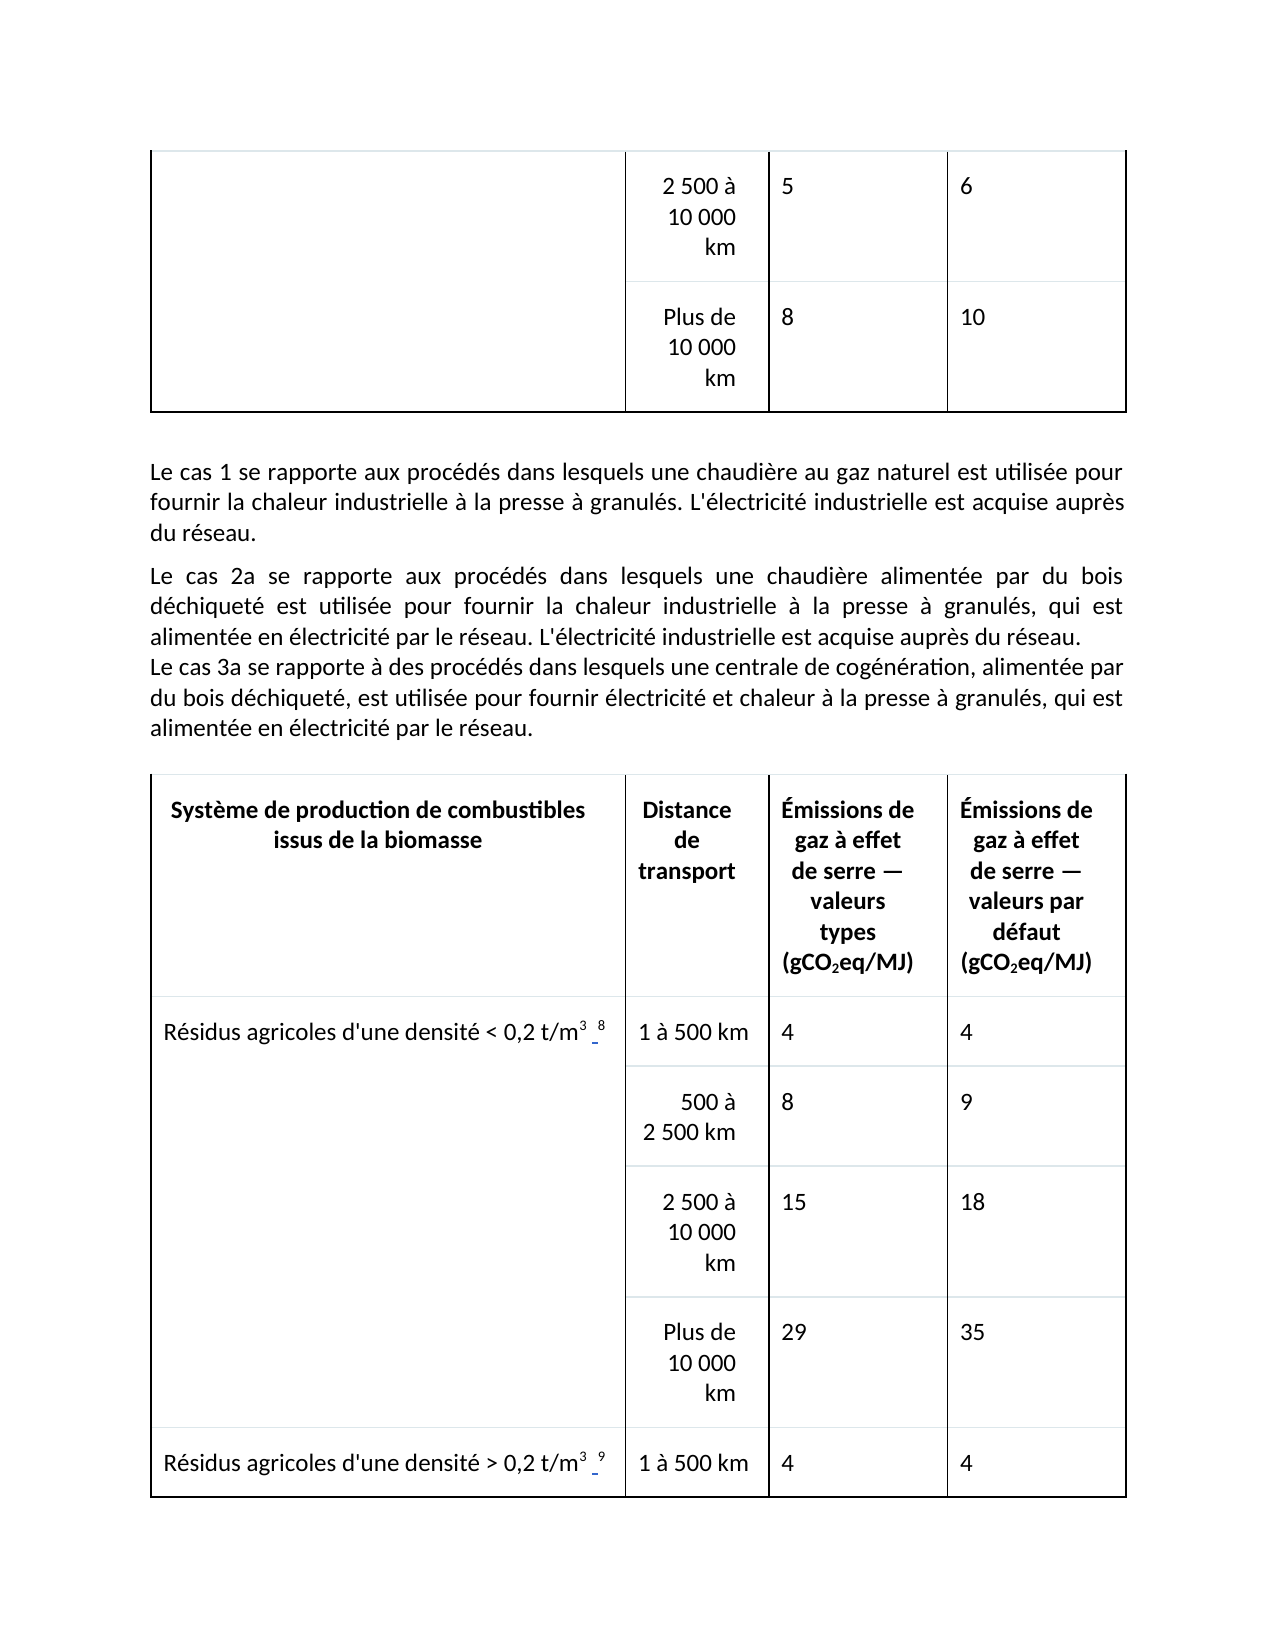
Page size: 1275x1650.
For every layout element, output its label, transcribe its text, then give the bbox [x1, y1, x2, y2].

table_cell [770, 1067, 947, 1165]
text Le cas 3a se rapporte à des procédés dans lesquels une centrale de cogénération, alimentée par du bois déchiqueté, est utilisée pour fournir électricité et chaleur à la presse à granulés, qui est alimentée en électricité par le réseau. [150, 651, 1125, 743]
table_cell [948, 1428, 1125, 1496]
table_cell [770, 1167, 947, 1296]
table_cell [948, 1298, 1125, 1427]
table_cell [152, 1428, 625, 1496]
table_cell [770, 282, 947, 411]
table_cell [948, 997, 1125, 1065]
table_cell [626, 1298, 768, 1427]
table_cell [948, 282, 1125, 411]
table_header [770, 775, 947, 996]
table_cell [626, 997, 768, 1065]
text Le cas 1 se rapporte aux procédés dans lesquels une chaudière au gaz naturel est utilisée pour fournir la chaleur industrielle à la presse à granulés. L'électricité industrielle est acquise auprès du réseau. [150, 456, 1125, 547]
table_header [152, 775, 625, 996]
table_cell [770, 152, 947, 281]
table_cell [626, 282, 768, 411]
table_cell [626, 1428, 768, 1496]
text Le cas 2a se rapporte aux procédés dans lesquels une chaudière alimentée par du bois déchiqueté est utilisée pour fournir la chaleur industrielle à la presse à granulés, qui est alimentée en électricité par le réseau. L'électricité industrielle est acquise auprès du réseau. [150, 560, 1125, 651]
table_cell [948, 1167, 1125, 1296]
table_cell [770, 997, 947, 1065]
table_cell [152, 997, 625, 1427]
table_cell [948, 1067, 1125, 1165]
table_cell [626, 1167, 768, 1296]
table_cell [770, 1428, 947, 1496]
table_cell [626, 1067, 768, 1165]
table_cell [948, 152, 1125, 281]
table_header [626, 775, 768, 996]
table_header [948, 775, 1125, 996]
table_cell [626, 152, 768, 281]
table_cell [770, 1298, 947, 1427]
